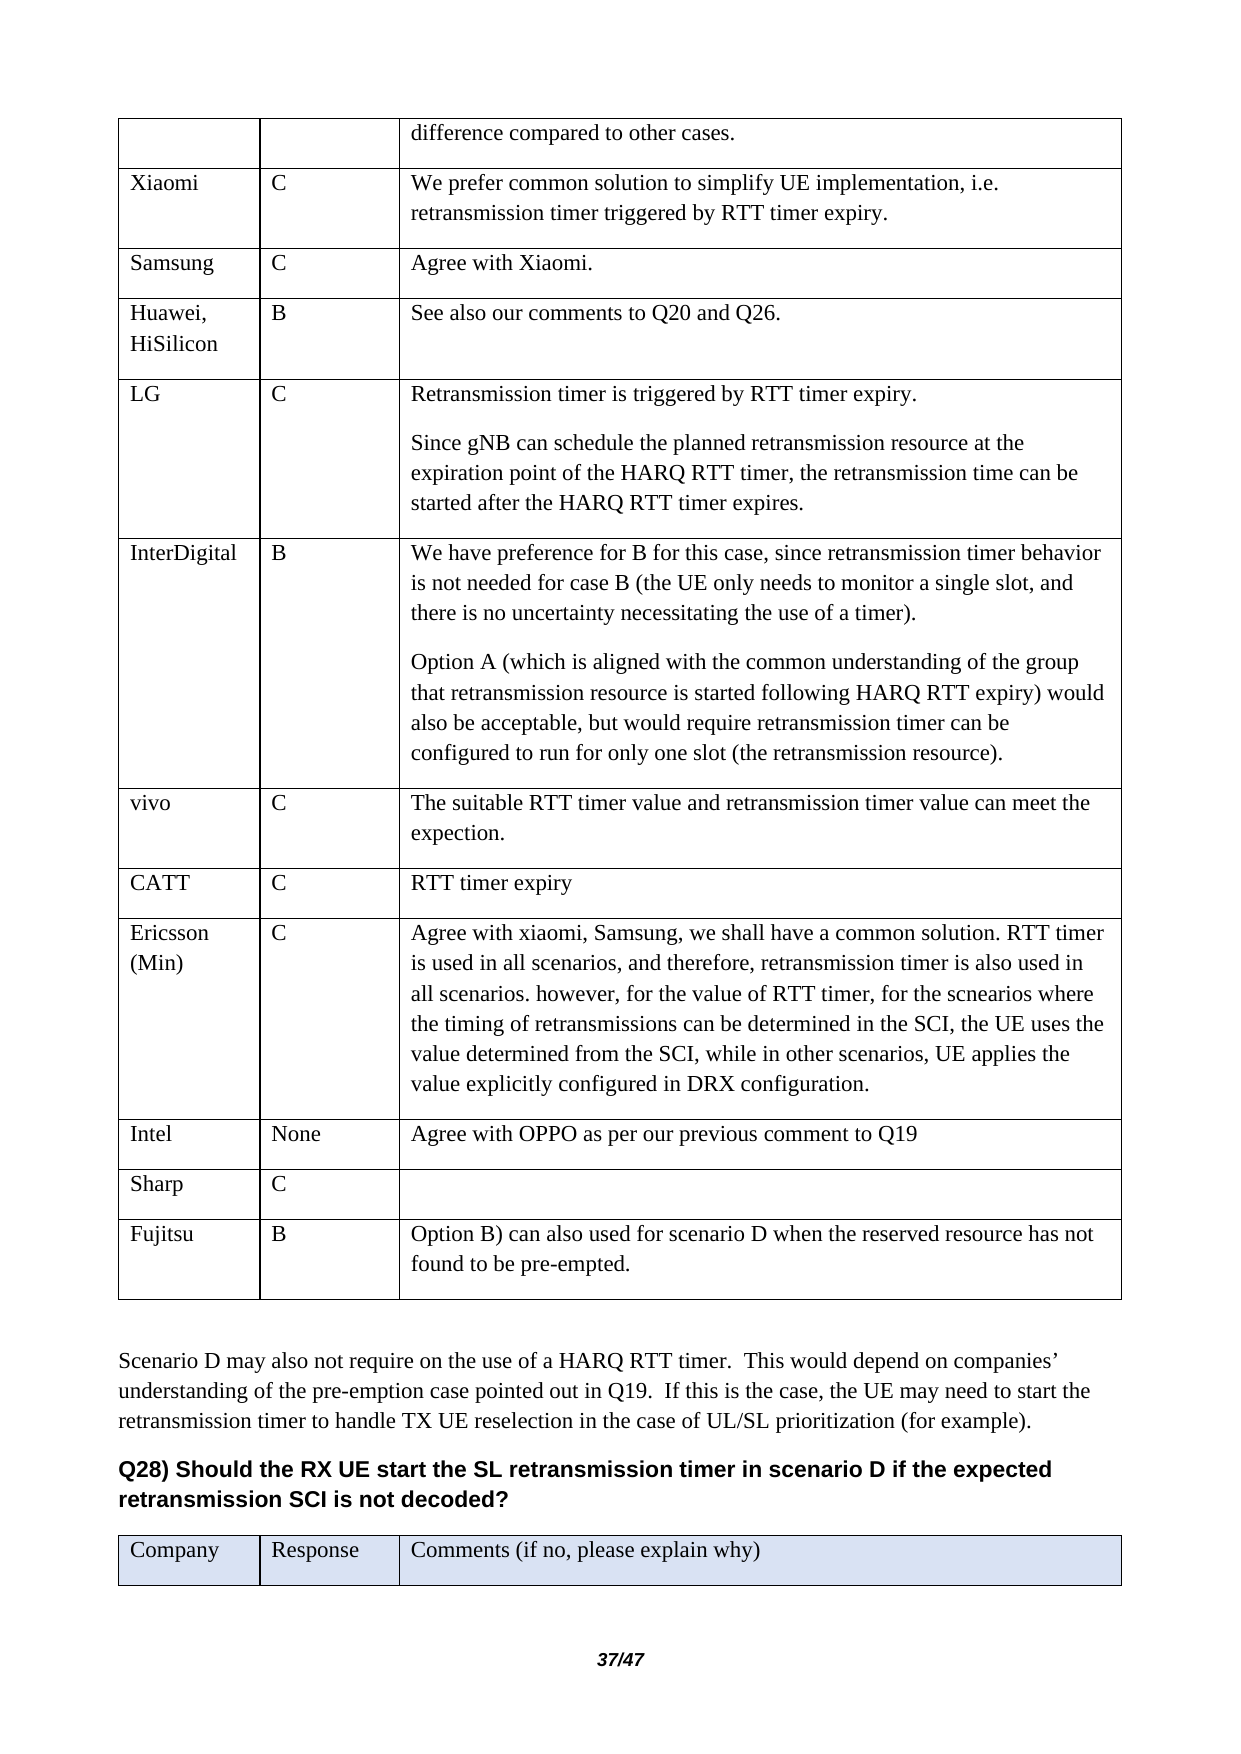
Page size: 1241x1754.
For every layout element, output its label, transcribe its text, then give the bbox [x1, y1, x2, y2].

table_cell [119, 1220, 259, 1299]
table_header Response (Y/N) [261, 1536, 399, 1585]
table_cell [261, 1220, 399, 1299]
table_header Company [119, 1536, 259, 1585]
table_cell [400, 249, 1121, 298]
text Scenario D may also not require on the use of a HARQ RTT timer. This would depend on companies’ understanding of the pre-emption case pointed out in Q19. If this is the case, the UE may need to start the retransmission timer to handle TX UE reselection in the case of UL/SL prioritization (for example). [118, 1347, 1122, 1433]
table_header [400, 1536, 1121, 1585]
table_cell [400, 1170, 1121, 1219]
table_cell [400, 789, 1121, 868]
table_cell [400, 539, 1121, 788]
text Q28) Should the RX UE start the SL retransmission timer in scenario D if the expected retransmission SCI is not decoded? [118, 1456, 1122, 1513]
table_cell [261, 249, 399, 298]
table_cell [261, 169, 399, 248]
table_cell [119, 169, 259, 248]
table_cell [119, 249, 259, 298]
table_cell [400, 1220, 1121, 1299]
table_cell [119, 119, 259, 168]
table_cell [400, 869, 1121, 918]
table_cell [261, 299, 399, 378]
table_cell [400, 119, 1121, 168]
table_cell [261, 380, 399, 538]
table_cell [119, 1120, 259, 1169]
table_cell [261, 119, 399, 168]
table_cell [400, 169, 1121, 248]
table_cell [119, 380, 259, 538]
table_cell [119, 299, 259, 378]
table_cell [119, 539, 259, 788]
table_cell [119, 869, 259, 918]
table_cell [261, 789, 399, 868]
table_cell [261, 1120, 399, 1169]
table_cell [119, 1170, 259, 1219]
table_cell [400, 919, 1121, 1119]
table_cell [119, 919, 259, 1119]
table_cell [261, 1170, 399, 1219]
table_cell [261, 539, 399, 788]
table_cell [261, 869, 399, 918]
table_cell [400, 1120, 1121, 1169]
table_cell [400, 299, 1121, 378]
table_cell [400, 380, 1121, 538]
table_cell [119, 789, 259, 868]
table_cell [261, 919, 399, 1119]
